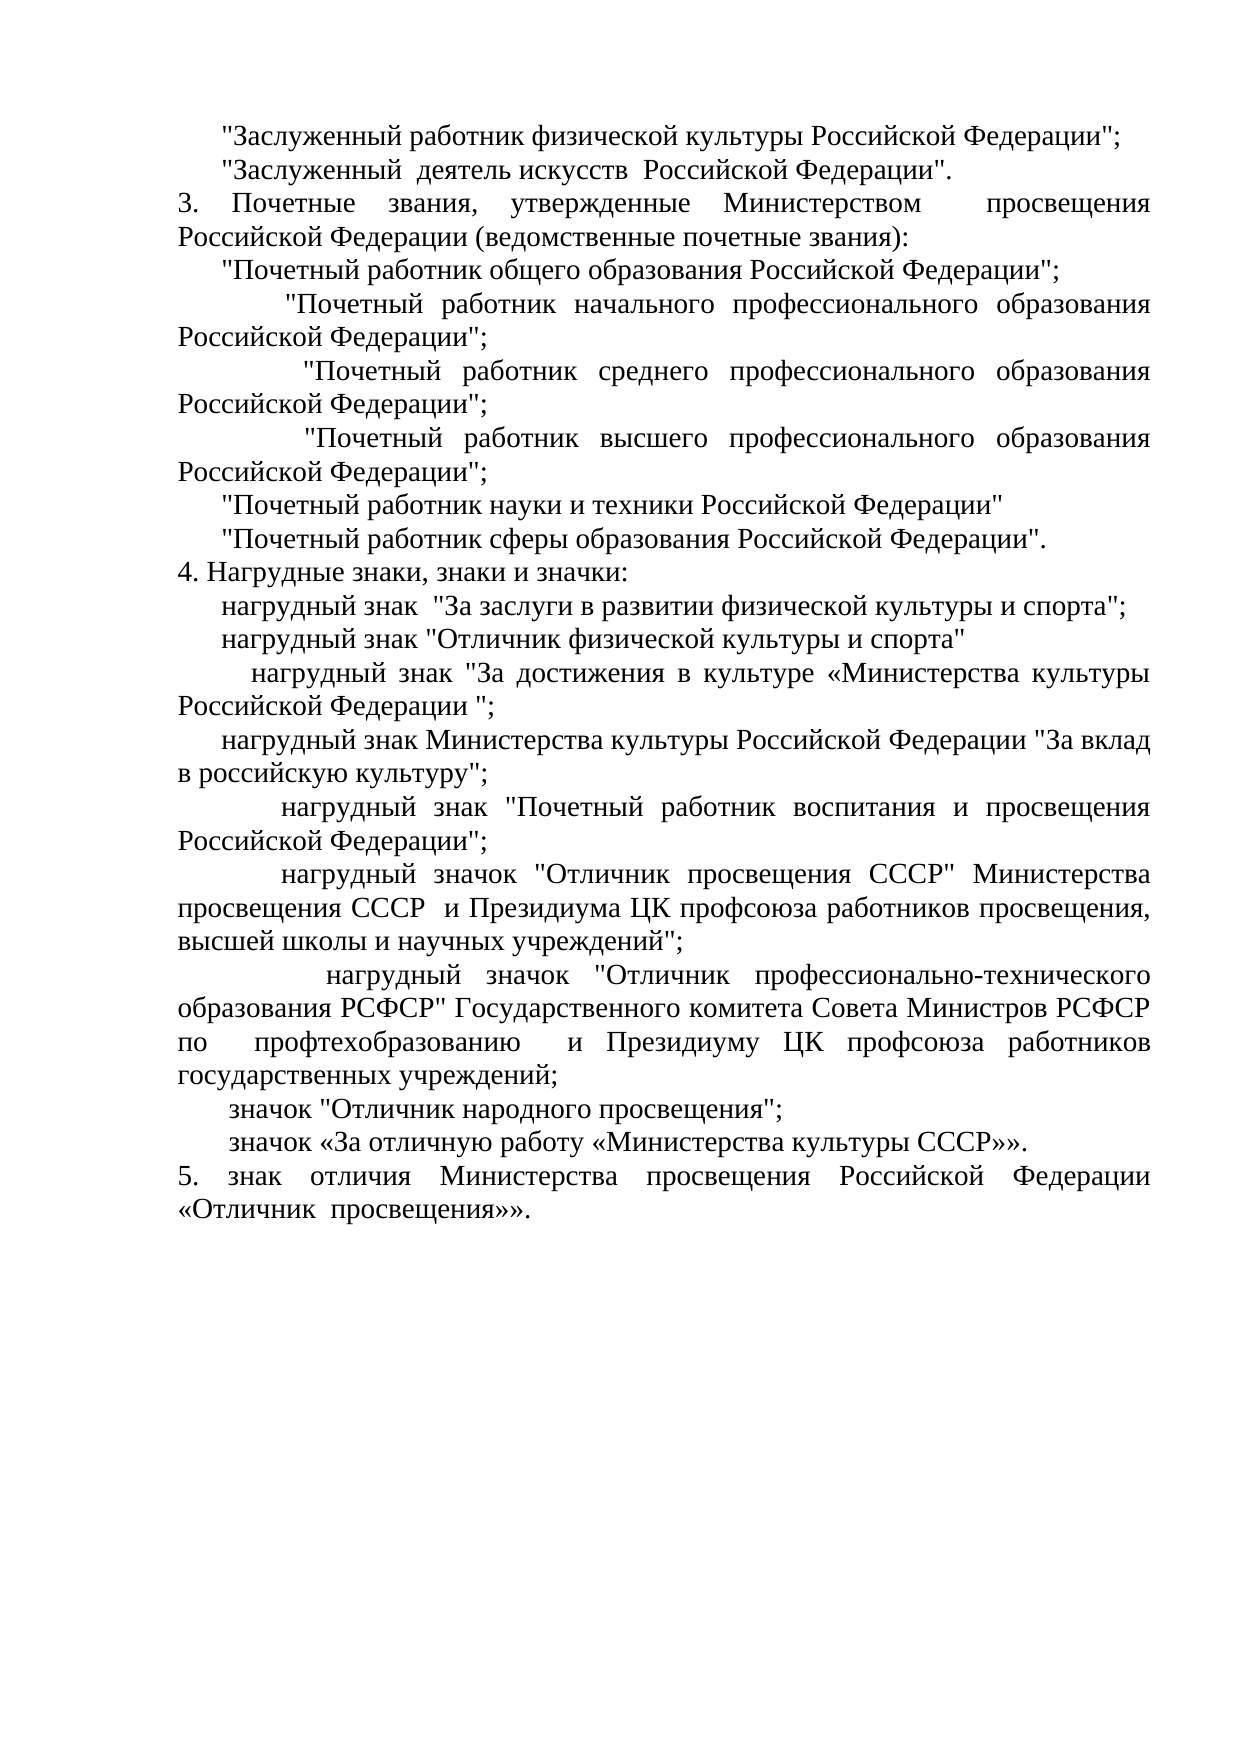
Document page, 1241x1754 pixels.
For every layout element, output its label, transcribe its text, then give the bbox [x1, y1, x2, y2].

text 3. Почетные звания, утвержденные Министерством просвещения Российской Федерации (ведомственные почетные звания): [177, 185, 1152, 252]
text нагрудный знак "Отличник физической культуры и спорта" [177, 621, 1152, 655]
text "Заслуженный деятель искусств Российской Федерации". [177, 152, 1152, 185]
text нагрудный знак "За заслуги в развитии физической культуры и спорта"; [177, 588, 1152, 621]
text "Почетный работник среднего профессионального образования Российской Федерации"; [177, 353, 1152, 420]
text нагрудный знак Министерства культуры Российской Федерации "За вклад в российскую культуру"; [177, 722, 1152, 789]
text 5. знак отличия Министерства просвещения Российской Федерации «Отличник просвещения»». [177, 1158, 1152, 1225]
text значок "Отличник народного просвещения"; [177, 1091, 1152, 1124]
text "Почетный работник высшего профессионального образования Российской Федерации"; [177, 420, 1152, 487]
text "Заслуженный работник физической культуры Российской Федерации"; [177, 118, 1152, 152]
text нагрудный знак "Почетный работник воспитания и просвещения Российской Федерации"; [177, 789, 1152, 856]
text "Почетный работник начального профессионального образования Российской Федерации"; [177, 286, 1152, 353]
text нагрудный знак "За достижения в культуре «Министерства культуры Российской Федерации "; [177, 655, 1152, 722]
text значок «За отличную работу «Министерства культуры СССР»». [177, 1124, 1152, 1158]
text 4. Нагрудные знаки, знаки и значки: [177, 554, 1152, 588]
text нагрудный значок "Отличник профессионально-технического образования РСФСР" Государственного комитета Совета Министров РСФСР по профтехобразованию и Президиуму ЦК профсоюза работников государственных учреждений; [177, 957, 1152, 1091]
text нагрудный значок "Отличник просвещения СССР" Министерства просвещения СССР и Президиума ЦК профсоюза работников просвещения, высшей школы и научных учреждений"; [177, 856, 1152, 957]
text "Почетный работник общего образования Российской Федерации"; [177, 252, 1152, 286]
text "Почетный работник сферы образования Российской Федерации". [177, 521, 1152, 554]
text "Почетный работник науки и техники Российской Федерации" [177, 487, 1152, 521]
